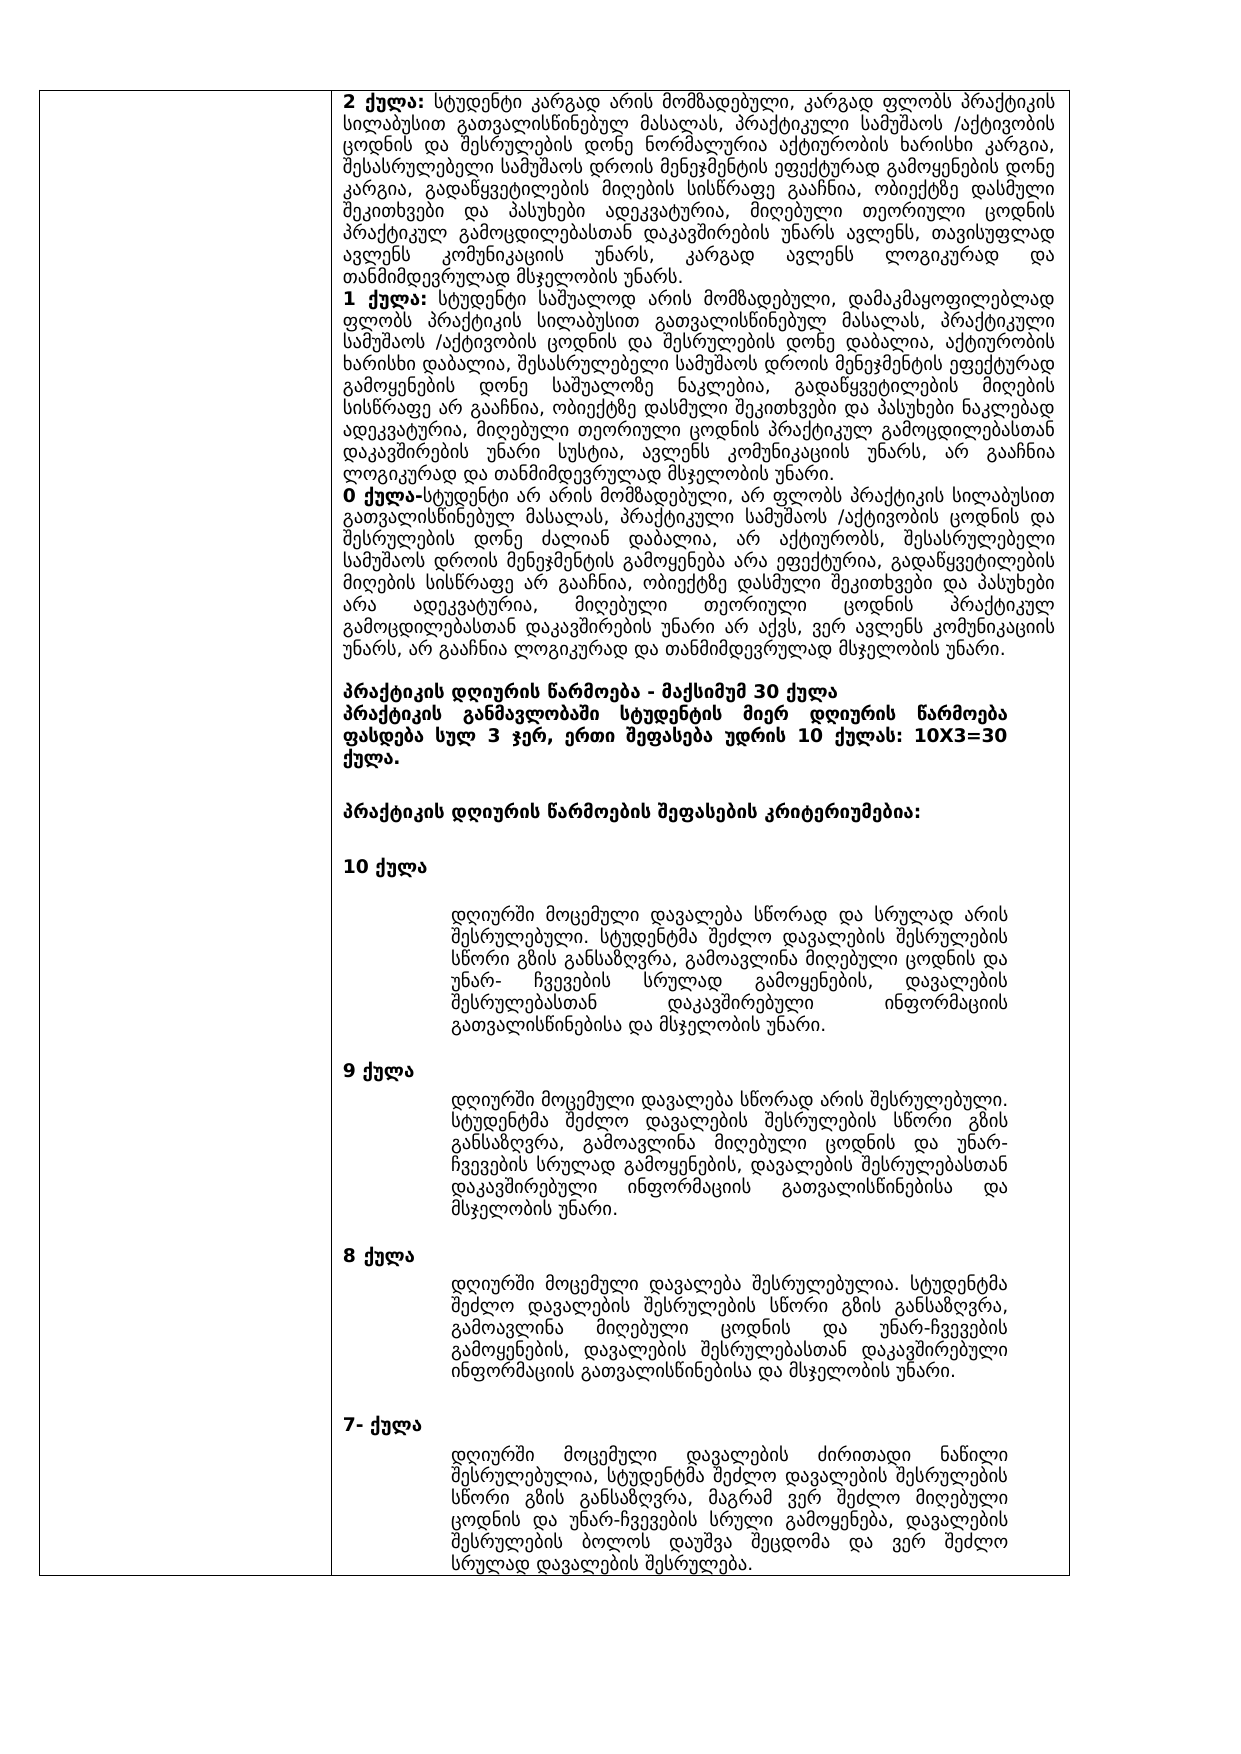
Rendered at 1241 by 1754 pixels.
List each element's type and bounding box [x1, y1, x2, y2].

table_cell [332, 91, 1069, 1575]
table_cell [40, 91, 331, 1575]
